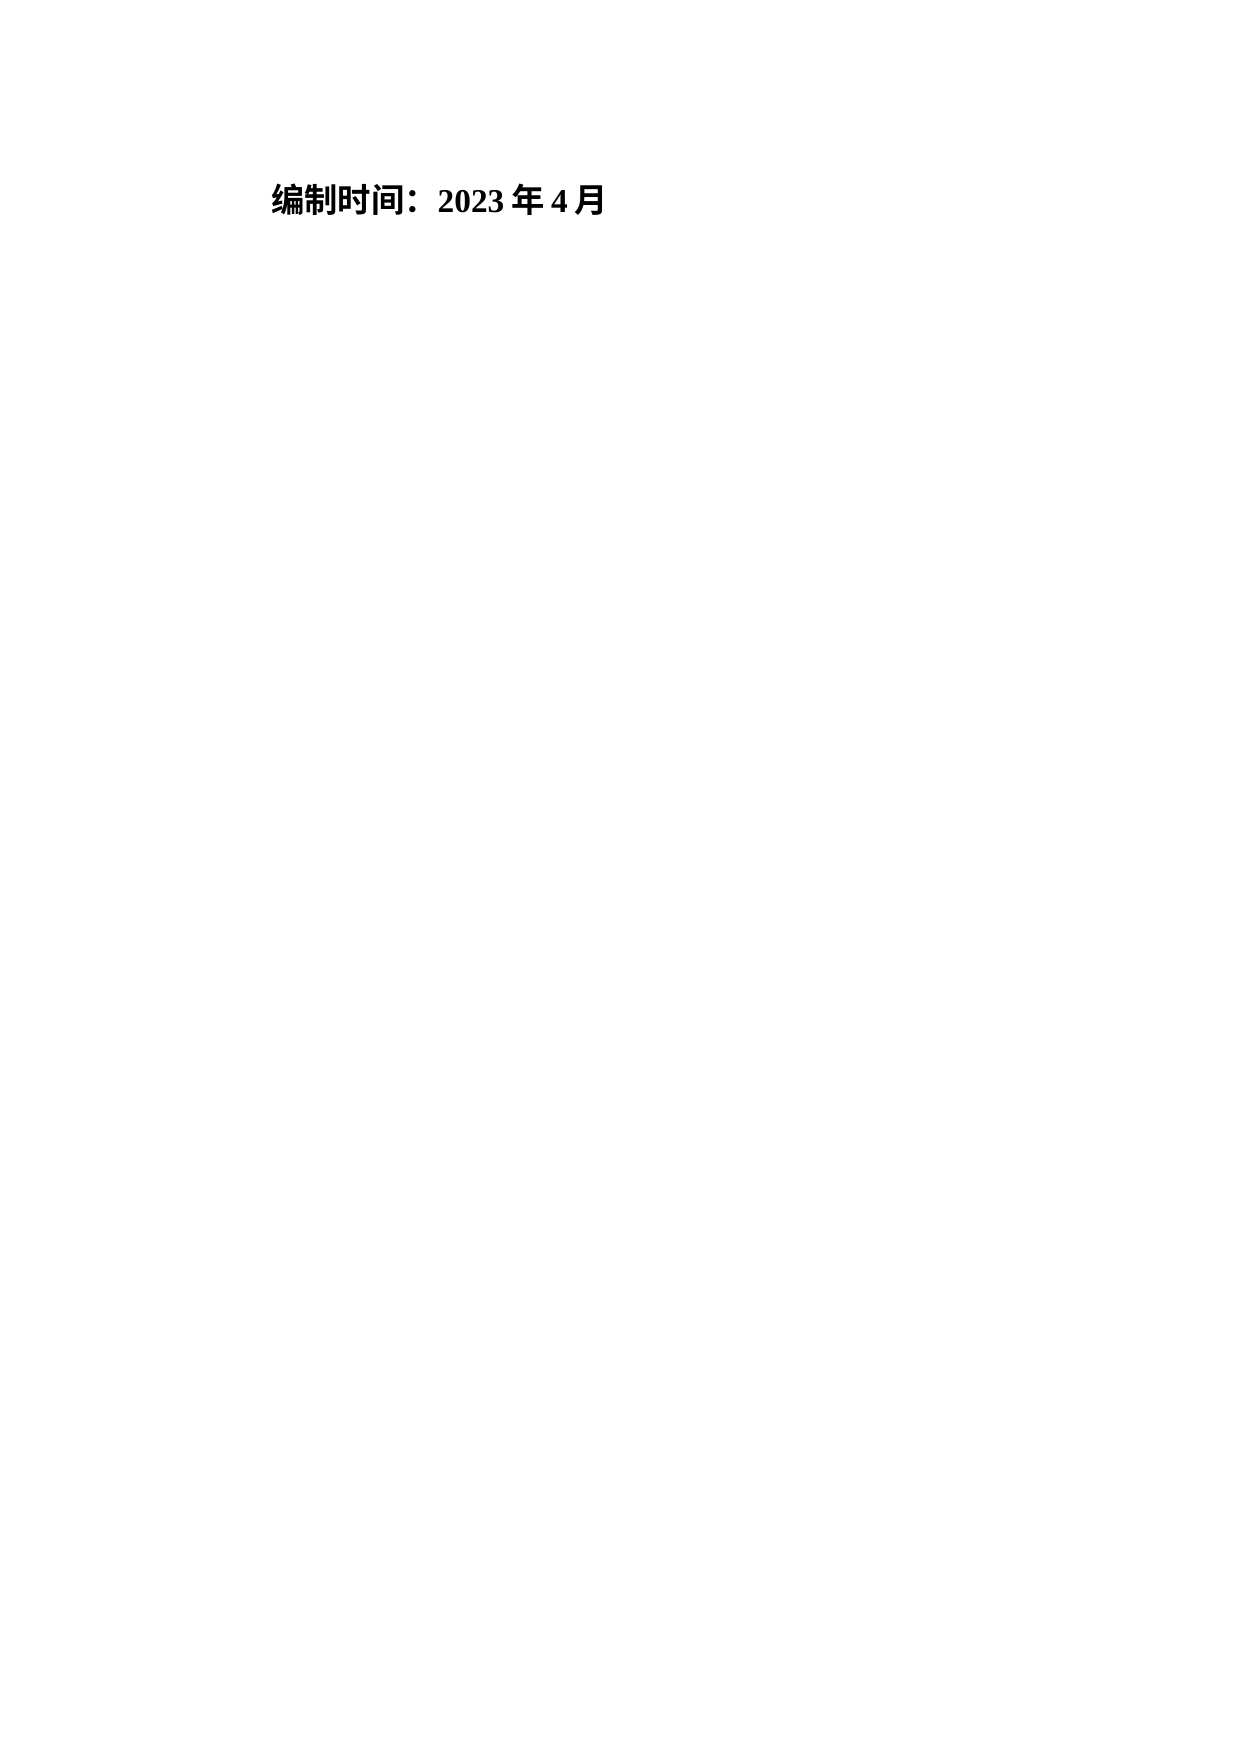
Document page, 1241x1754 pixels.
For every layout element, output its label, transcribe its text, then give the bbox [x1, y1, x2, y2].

text 编制时间：2023年4月 [187, 164, 1053, 232]
